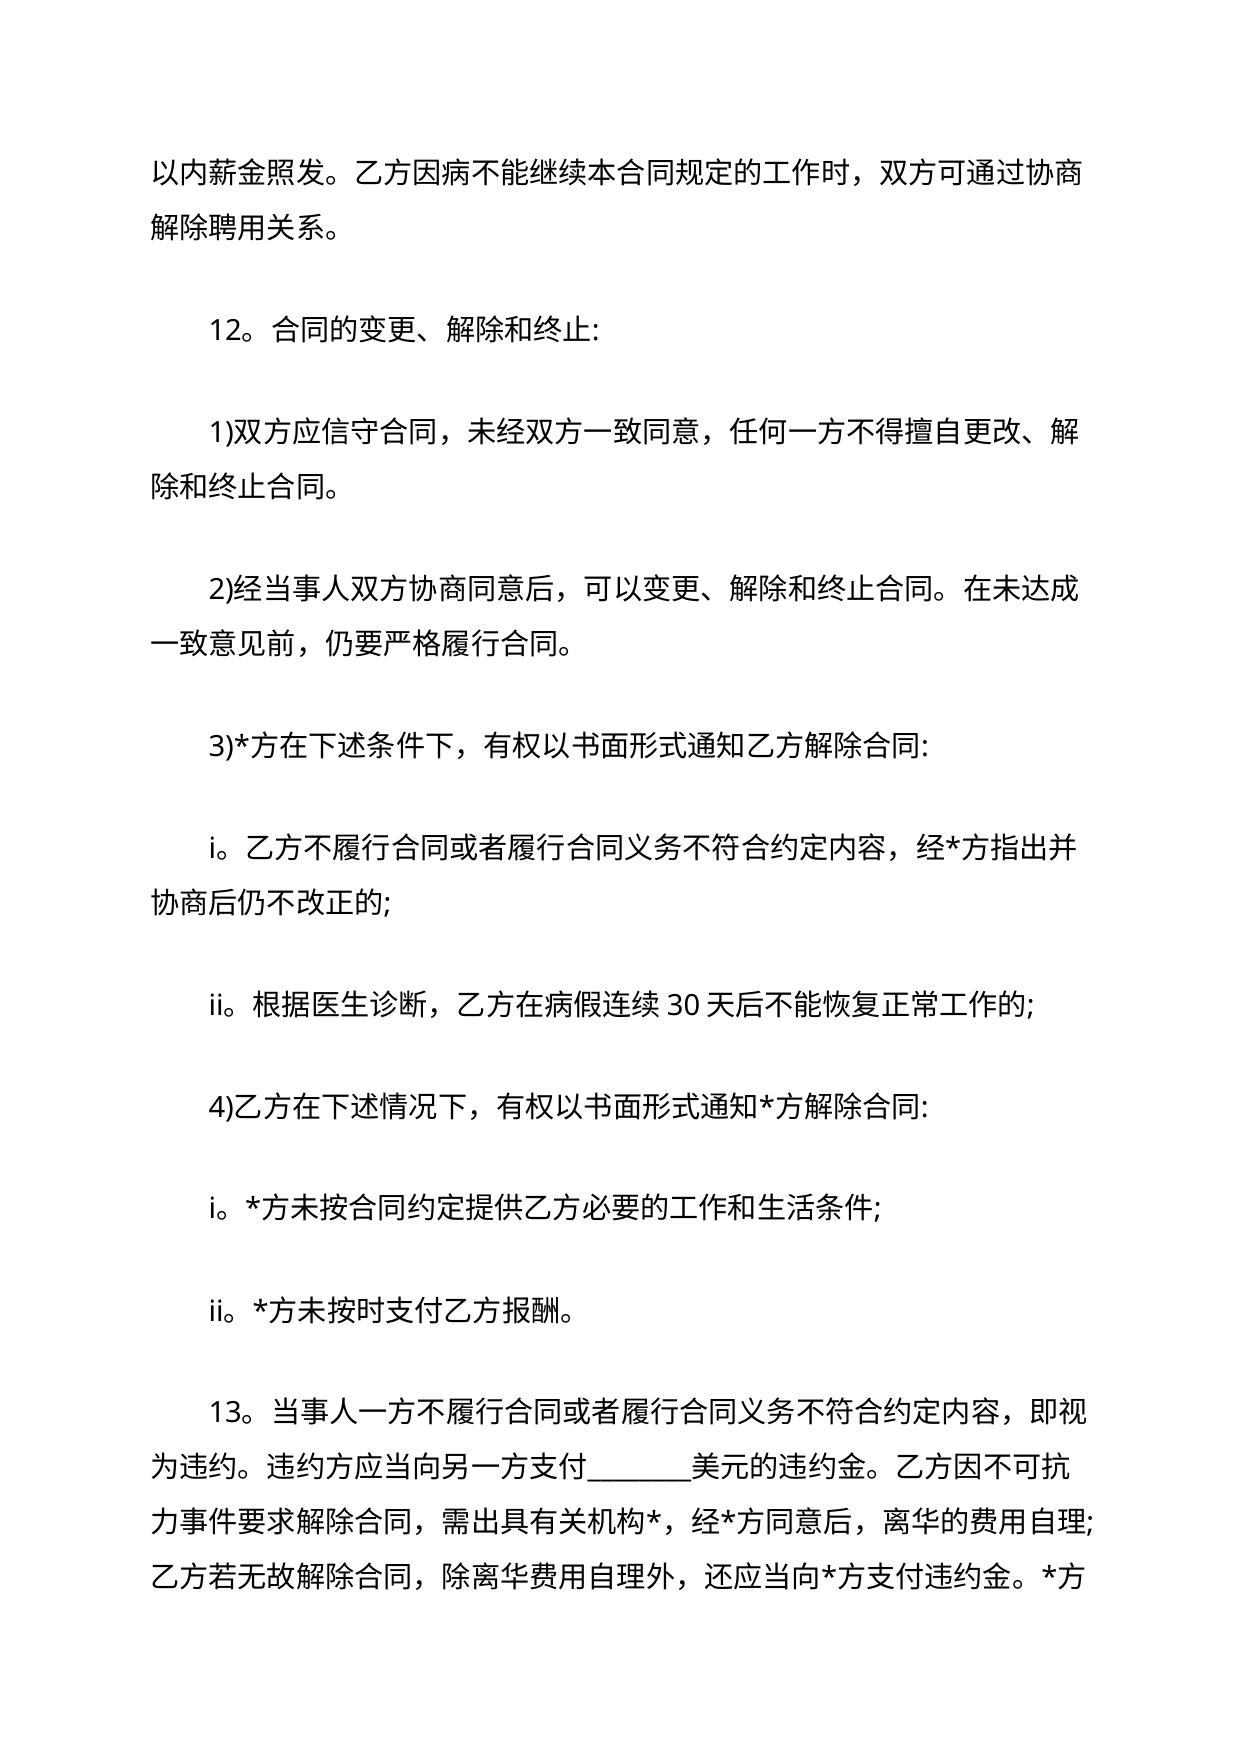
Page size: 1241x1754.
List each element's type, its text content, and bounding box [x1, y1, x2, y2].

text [150, 150, 1090, 247]
text ii。根据医生诊断，乙方在病假连续30天后不能恢复正常工作的; [150, 981, 1090, 1023]
text ii。*方未按时支付乙方报酬。 [150, 1287, 1090, 1329]
text 12。合同的变更、解除和终止: [150, 307, 1090, 349]
text 2)经当事人双方协商同意后，可以变更、解除和终止合同。在未达成一致意见前，仍要严格履行合同。 [150, 565, 1090, 663]
text 1)双方应信守合同，未经双方一致同意，任何一方不得擅自更改、解除和终止合同。 [150, 409, 1090, 506]
text i。*方未按合同约定提供乙方必要的工作和生活条件; [150, 1185, 1090, 1227]
text 3)*方在下述条件下，有权以书面形式通知乙方解除合同: [150, 722, 1090, 764]
text i。乙方不履行合同或者履行合同义务不符合约定内容，经*方指出并协商后仍不改正的; [150, 824, 1090, 922]
text 4)乙方在下述情况下，有权以书面形式通知*方解除合同: [150, 1083, 1090, 1126]
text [150, 1389, 1090, 1596]
